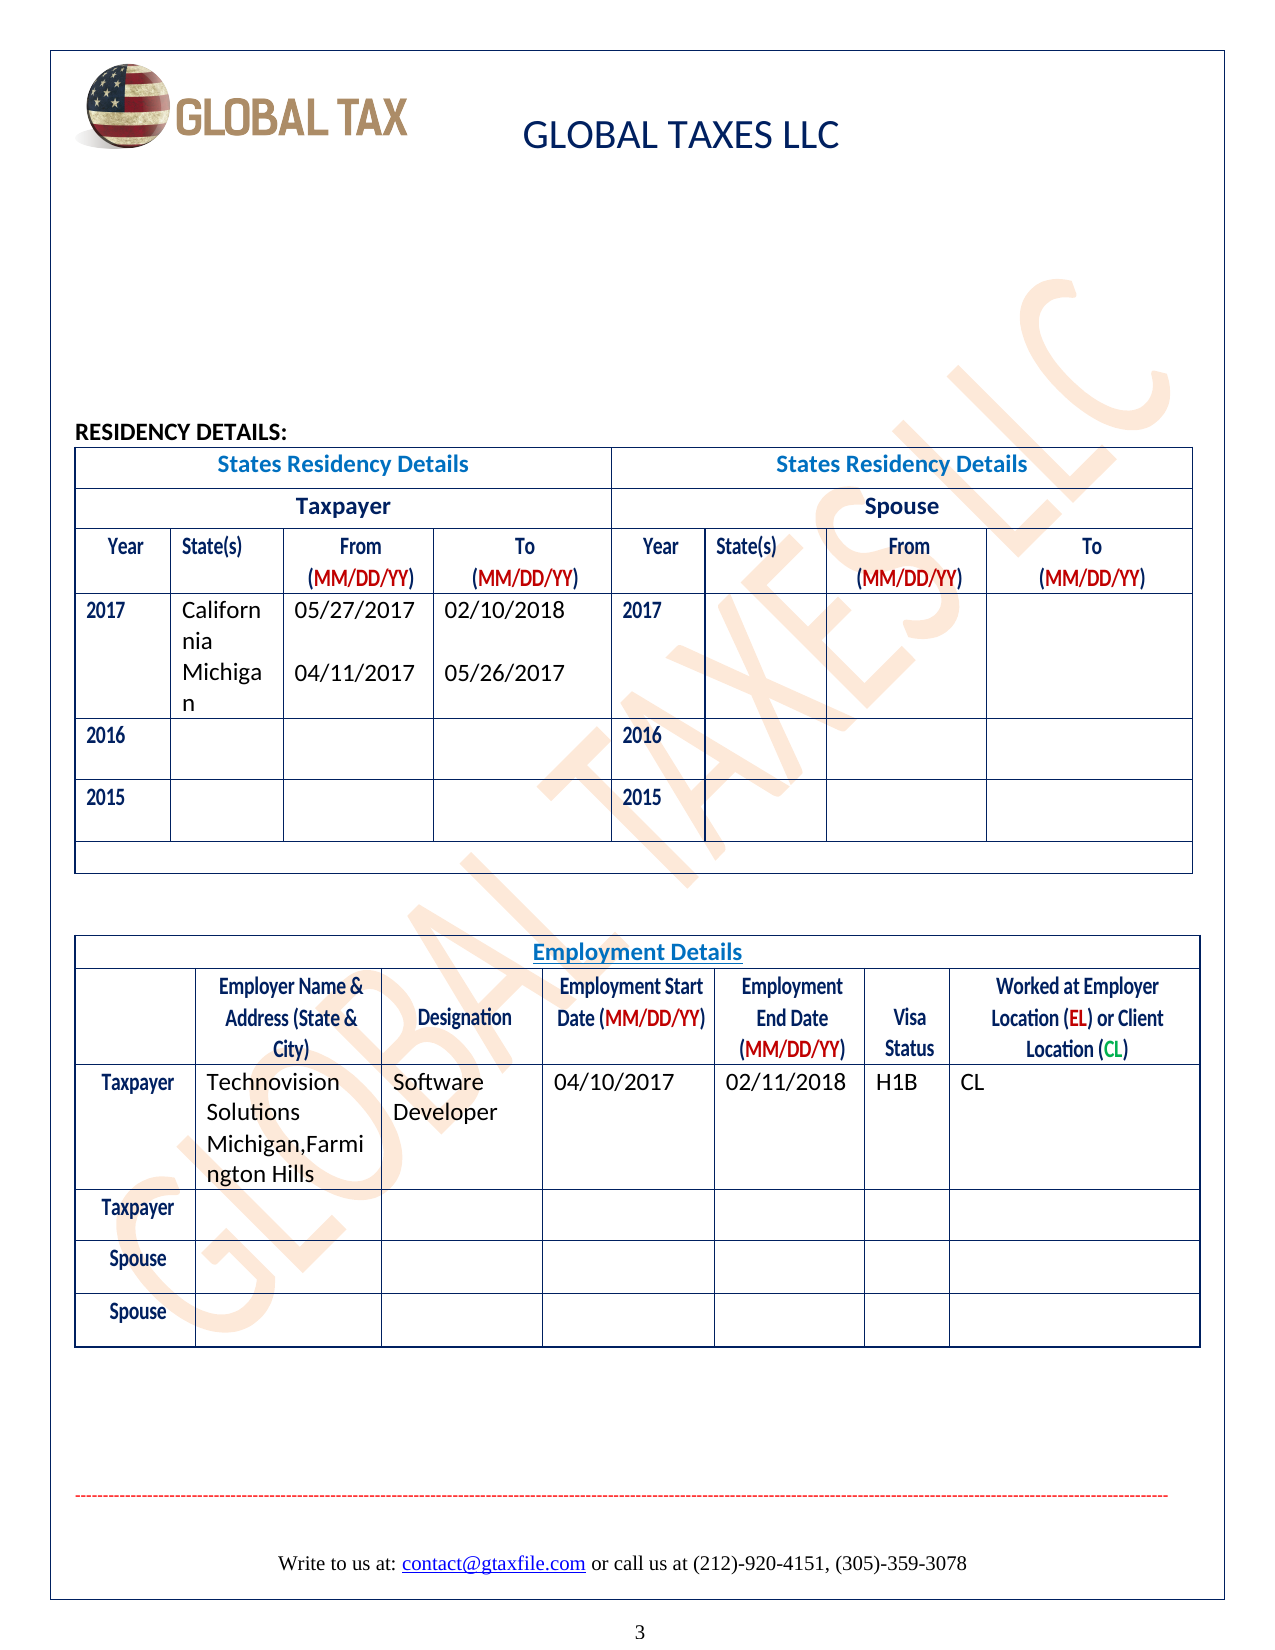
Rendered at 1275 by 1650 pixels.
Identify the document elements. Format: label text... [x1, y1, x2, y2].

table_cell [76, 969, 195, 1064]
table_cell To (MM/DD/YY) [434, 529, 611, 592]
table_cell Software Developer [382, 1065, 542, 1189]
table_cell [715, 1241, 864, 1293]
table_cell [865, 1190, 949, 1240]
table_cell [434, 719, 611, 779]
table_cell [382, 1294, 542, 1346]
table_cell 2017 [76, 594, 170, 717]
table_cell 2016 [612, 719, 704, 779]
table_cell [950, 1294, 1199, 1346]
table_cell [196, 1241, 381, 1293]
table_header Employment Details [76, 936, 1199, 968]
table_cell 02/11/2018 [715, 1065, 864, 1189]
table_cell To (MM/DD/YY) [987, 529, 1192, 592]
table_cell Californnia Michigan [171, 594, 283, 717]
table_cell [827, 594, 986, 717]
table_cell Year [76, 529, 170, 592]
table_cell 2016 [76, 719, 170, 779]
table_cell [987, 780, 1192, 841]
table_cell Spouse [76, 1294, 195, 1346]
table_cell [543, 1294, 714, 1346]
table_cell Employment End Date (MM/DD/YY) [715, 969, 864, 1064]
table_cell [382, 1241, 542, 1293]
table_cell [950, 1241, 1199, 1293]
table_cell [76, 842, 1192, 873]
table_cell [543, 1190, 714, 1240]
table_cell [827, 719, 986, 779]
table_cell 05/27/2017 04/11/2017 [284, 594, 433, 717]
table_cell [284, 719, 433, 779]
picture [75, 63, 408, 149]
table_cell [434, 780, 611, 841]
table_cell Year [612, 529, 704, 592]
table_cell 02/10/2018 05/26/2017 [434, 594, 611, 717]
table_cell [706, 719, 826, 779]
table_cell Visa Status [865, 969, 949, 1064]
table_cell [284, 780, 433, 841]
table_header States Residency Details [76, 448, 611, 488]
table_cell [865, 1241, 949, 1293]
table_cell [950, 1190, 1199, 1240]
table_cell [987, 719, 1192, 779]
table_cell Worked at Employer Location (EL) or Client Location (CL) [950, 969, 1199, 1064]
table_cell State(s) [706, 529, 826, 592]
table_cell [382, 1190, 542, 1240]
table_cell [827, 780, 986, 841]
table_cell 04/10/2017 [543, 1065, 714, 1189]
table_cell [196, 1190, 381, 1240]
table_cell Employment Start Date (MM/DD/YY) [543, 969, 714, 1064]
table_cell Taxpayer [76, 1065, 195, 1189]
table_cell Designation [382, 969, 542, 1064]
table_cell 2017 [612, 594, 704, 717]
table_cell Employer Name & Address (State & City) [196, 969, 381, 1064]
table_cell State(s) [171, 529, 283, 592]
table_cell [706, 780, 826, 841]
text RESIDENCY DETAILS: [75, 416, 1200, 447]
table_cell [715, 1294, 864, 1346]
table_cell Technovision Solutions Michigan,Farmington Hills [196, 1065, 381, 1189]
table_cell Spouse [612, 489, 1192, 528]
table_cell [196, 1294, 381, 1346]
table_cell [171, 719, 283, 779]
table_cell Taxpayer [76, 489, 611, 528]
table_cell H1B [865, 1065, 949, 1189]
table_cell [706, 594, 826, 717]
table_cell [715, 1190, 864, 1240]
table_cell Spouse [76, 1241, 195, 1293]
table_cell [987, 594, 1192, 717]
table_cell From (MM/DD/YY) [827, 529, 986, 592]
table_cell [865, 1294, 949, 1346]
table_cell 2015 [76, 780, 170, 841]
table_cell From (MM/DD/YY) [284, 529, 433, 592]
table_cell [171, 780, 283, 841]
table_cell Taxpayer [76, 1190, 195, 1240]
table_cell [543, 1241, 714, 1293]
table_cell 2015 [612, 780, 704, 841]
table_header States Residency Details [612, 448, 1192, 488]
table_cell CL [950, 1065, 1199, 1189]
